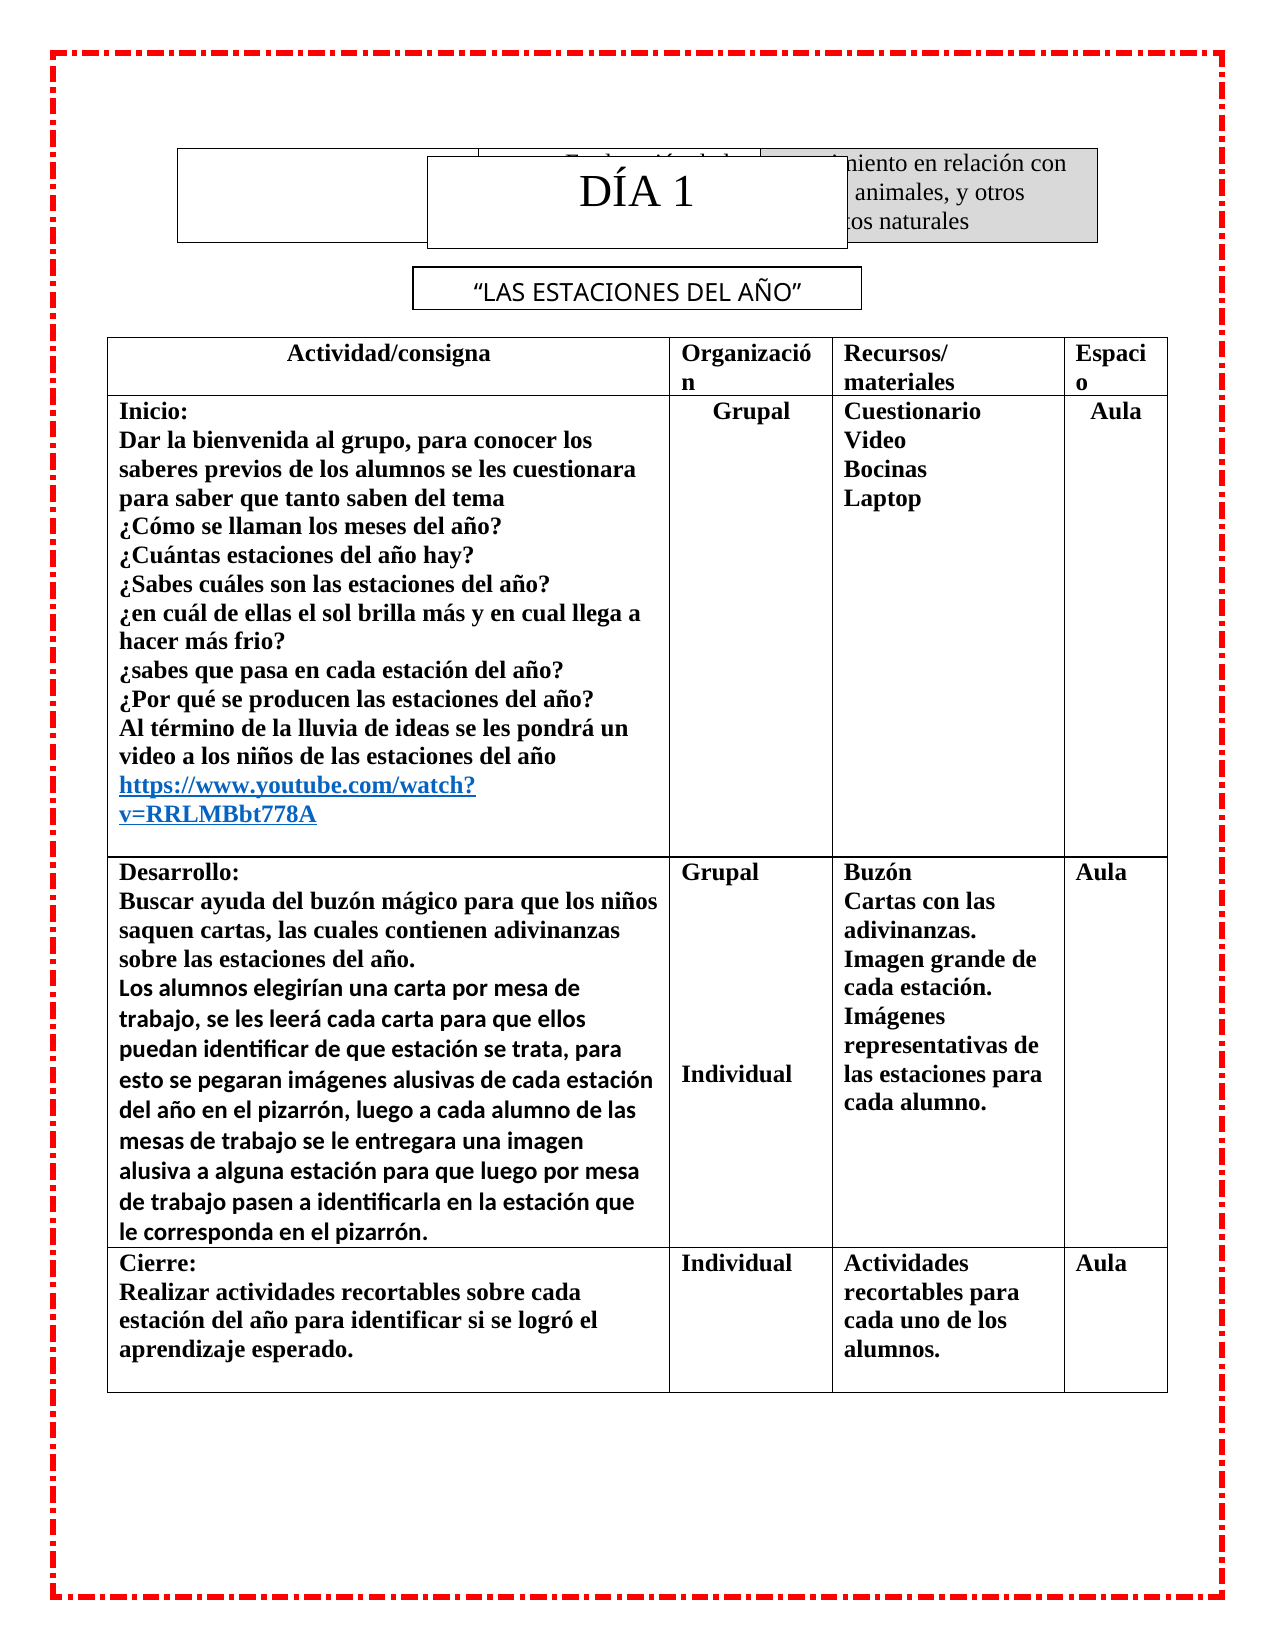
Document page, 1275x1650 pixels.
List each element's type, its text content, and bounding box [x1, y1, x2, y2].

table_cell Aula [1065, 1248, 1167, 1392]
table_cell Aula [1065, 858, 1167, 1247]
table_cell Cierre: Realizar actividades recortables sobre cada estación del año para identificar si se logró el aprendizaje esperado. [108, 1248, 669, 1392]
table_cell Aula [1065, 396, 1167, 856]
table_cell Inicio: Dar la bienvenida al grupo, para conocer los saberes previos de los alumnos se les cuestionara para saber que tanto saben del tema ¿Cómo se llaman los meses del año? ¿Cuántas estaciones del año hay? ¿Sabes cuáles son las estaciones del año? ¿en cuál de ellas el sol brilla más y en cual llega a hacer más frio? ¿sabes que pasa en cada estación del año? ¿Por qué se producen las estaciones del año? Al término de la lluvia de ideas se les pondrá un video a los niños de las estaciones del año https://www.youtube.com/watch?v=RRLMBbt778A [108, 396, 669, 856]
table_header Recursos/materiales [833, 338, 1064, 395]
table_cell Cuestionario Video Bocinas Laptop [833, 396, 1064, 856]
table_header Organización [670, 338, 832, 395]
table_cell Grupal [670, 396, 832, 856]
table_cell Grupal Individual [670, 858, 832, 1247]
table_cell Buzón Cartas con las adivinanzas. Imagen grande de cada estación. Imágenes representativas de las estaciones para cada alumno. [833, 858, 1064, 1247]
table_cell Desarrollo: Buscar ayuda del buzón mágico para que los niños saquen cartas, las cuales contienen adivinanzas sobre las estaciones del año. Los alumnos elegirían una carta por mesa de trabajo, se les leerá cada carta para que ellos puedan identificar de que estación se trata, para esto se pegaran imágenes alusivas de cada estación del año en el pizarrón, luego a cada alumno de las mesas de trabajo se le entregara una imagen alusiva a alguna estación para que luego por mesa de trabajo pasen a identificarla en la estación que le corresponda en el pizarrón. [108, 858, 669, 1247]
table_header Actividad/consigna [108, 338, 669, 395]
table_cell Actividades recortables para cada uno de los alumnos. [833, 1248, 1064, 1392]
table_header Espacio [1065, 338, 1167, 395]
table_cell Individual [670, 1248, 832, 1392]
